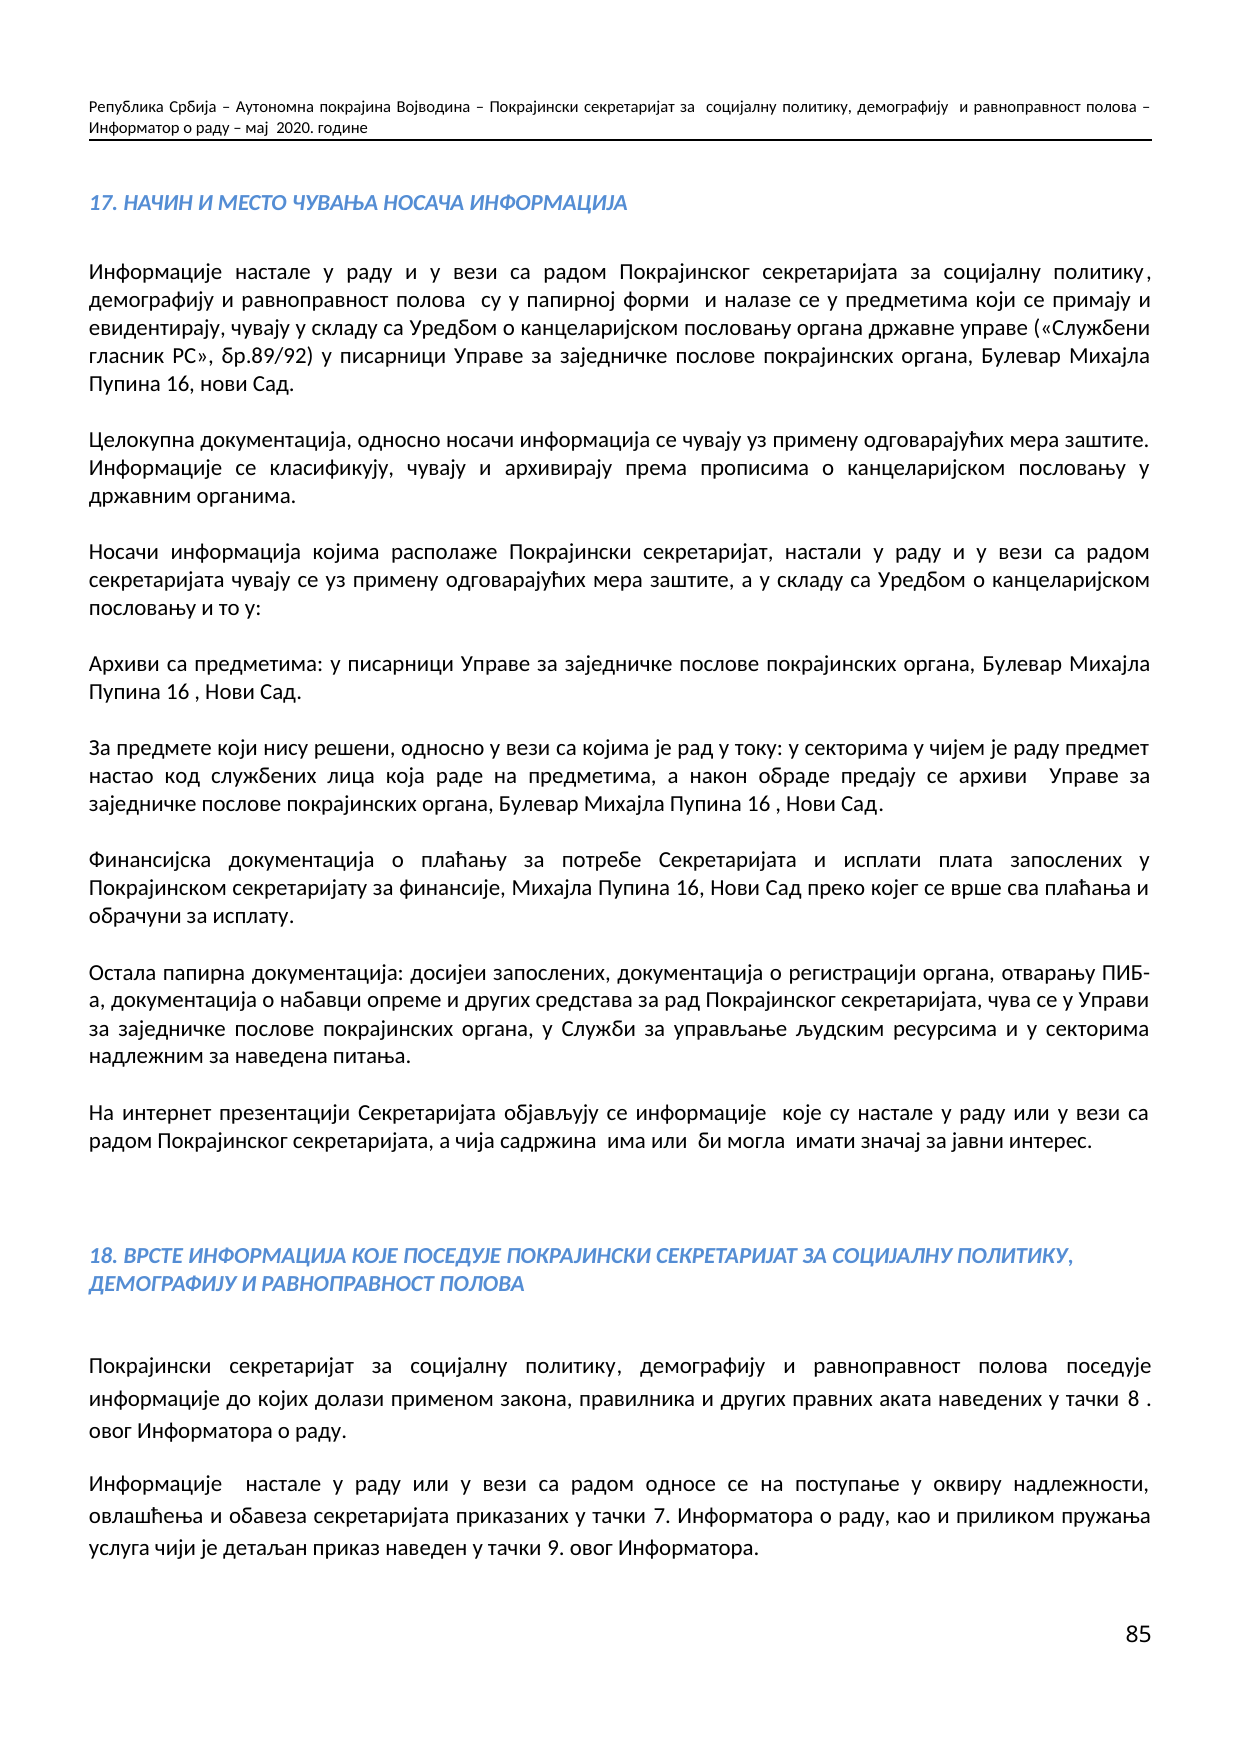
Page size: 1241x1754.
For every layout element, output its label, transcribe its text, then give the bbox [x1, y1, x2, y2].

text Целокупна документација, односно носачи информација се чувају уз примену одговарајућих мера заштите. Информације се класификују, чувају и архивирају према прописима о канцеларијском пословању у државним органима. [89, 425, 1152, 509]
text Носачи информација којима располаже Покрајински секретаријат, настали у раду и у вези са радом секретаријата чувају се уз примену одговарајућих мера заштите, а у складу са Уредбом о канцеларијском пословању и то у: [89, 537, 1152, 621]
text Архиви са предметима: у писарници Управе за заједничке послове покрајинских органа, Булевар Михајла Пупина 16 , Нови Сад. [89, 649, 1152, 705]
text На интернет презентацији Секретаријата објављују се информације које су настале у раду или у вези са радом Покрајинског секретаријата, а чија садржина има или би могла имати значај за јавни интерес. [89, 1098, 1152, 1154]
text Покрајински секретаријат за социјалну политику, демографију и равноправност полова поседује информације до којих долази применом закона, правилника и других правних аката наведених у тачки 8 . овог Информатора о раду. [89, 1351, 1152, 1444]
text 18. ВРСТЕ ИНФОРМАЦИЈА КОЈЕ ПОСЕДУЈЕ ПОКРАЈИНСКИ СЕКРЕТАРИЈАТ ЗА СОЦИЈАЛНУ ПОЛИТИКУ, ДЕМОГРАФИЈУ И РАВНОПРАВНОСТ ПОЛОВА [89, 1241, 1152, 1297]
text Остала папирна документација: досијеи запослених, документација о регистрацији органа, отварању ПИБ-а, документација о набавци опреме и других средстава за рад Покрајинског секретаријата, чува се у Управи за заједничке послове покрајинских органа, у Служби за управљање људским ресурсима и у секторима надлежним за наведена питања. [89, 958, 1152, 1070]
text За предмете који нису решени, односно у вези са којима је рад у току: у секторима у чијем је раду предмет настао код службених лица која раде на предметима, а након обраде предају се архиви Управе за заједничке послове покрајинских органа, Булевар Михајла Пупина 16 , Нови Сад. [89, 733, 1152, 817]
text Финансијска документација о плаћању за потребе Секретаријата и исплати плата запослених у Покрајинском секретаријату за финансије, Михајла Пупина 16, Нови Сад преко којег се врше сва плаћања и обрачуни за исплату. [89, 846, 1152, 929]
text 17. НАЧИН И МЕСТО ЧУВАЊА НОСАЧА ИНФОРМАЦИЈА [89, 188, 1152, 217]
text Информације настале у раду и у вези са радом Покрајинског секретаријата за социјалну политику, демографију и равноправност полова су у папирној форми и налазе се у предметима који се примају и евидентирају, чувају у складу са Уредбом о канцеларијском пословању органа државне управе («Службени гласник РС», бр.89/92) у писарници Управе за заједничке послове покрајинских органа, Булевар Михајла Пупина 16, нови Сад. [89, 257, 1152, 397]
text Информације настале у раду или у вези са радом односе се на поступање у оквиру надлежности, овлашћења и обавеза секретаријата приказаних у тачки 7. Информатора о раду, као и приликом пружања услуга чији је детаљан приказ наведен у тачки 9. овог Информатора. [89, 1469, 1152, 1561]
